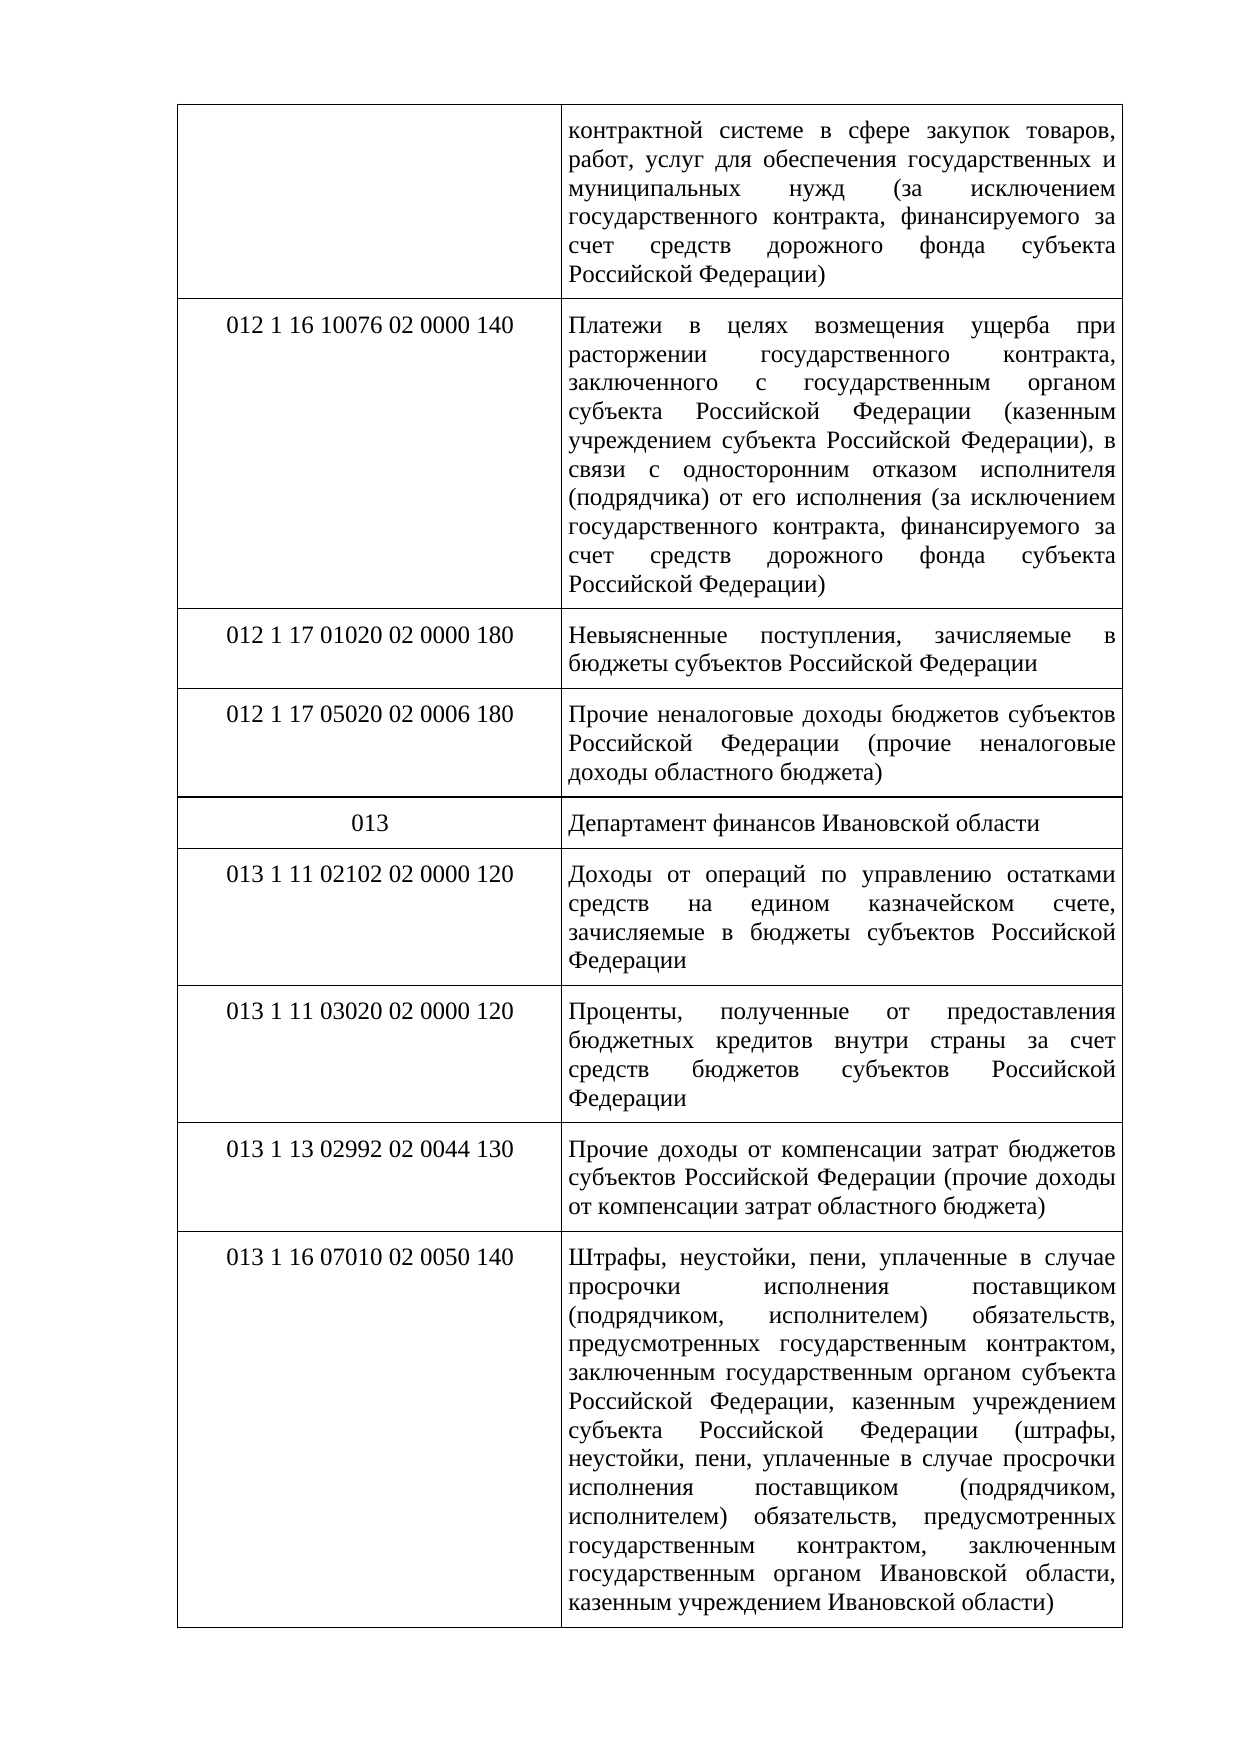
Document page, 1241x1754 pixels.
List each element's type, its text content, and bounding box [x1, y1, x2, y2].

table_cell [562, 105, 1122, 298]
table_cell Прочие неналоговые доходы бюджетов субъектов Российской Федерации (прочие неналоговые доходы областного бюджета) [562, 689, 1122, 796]
table_cell Доходы от операций по управлению остатками средств на едином казначейском счете, зачисляемые в бюджеты субъектов Российской Федерации [562, 849, 1122, 985]
table_cell 012 1 17 05020 02 0006 180 [178, 689, 561, 796]
table_cell 013 1 11 03020 02 0000 120 [178, 986, 561, 1122]
table_cell Штрафы, неустойки, пени, уплаченные в случае просрочки исполнения поставщиком (подрядчиком, исполнителем) обязательств, предусмотренных государственным контрактом, заключенным государственным органом субъекта Российской Федерации, казенным учреждением субъекта Российской Федерации (штрафы, неустойки, пени, уплаченные в случае просрочки исполнения поставщиком (подрядчиком, исполнителем) обязательств, предусмотренных государственным контрактом, заключенным государственным органом Ивановской области, казенным учреждением Ивановской области) [562, 1232, 1122, 1627]
table_cell 012 1 16 10076 02 0000 140 [178, 299, 561, 608]
table_cell Невыясненные поступления, зачисляемые в бюджеты субъектов Российской Федерации [562, 609, 1122, 688]
table_cell 012 1 17 01020 02 0000 180 [178, 609, 561, 688]
table_cell 013 1 16 07010 02 0050 140 [178, 1232, 561, 1627]
table_cell 013 1 11 02102 02 0000 120 [178, 849, 561, 985]
table_cell 013 1 13 02992 02 0044 130 [178, 1123, 561, 1231]
table_cell 013 [178, 798, 561, 847]
table_cell Платежи в целях возмещения ущерба при расторжении государственного контракта, заключенного с государственным органом субъекта Российской Федерации (казенным учреждением субъекта Российской Федерации), в связи с односторонним отказом исполнителя (подрядчика) от его исполнения (за исключением государственного контракта, финансируемого за счет средств дорожного фонда субъекта Российской Федерации) [562, 299, 1122, 608]
table_cell Проценты, полученные от предоставления бюджетных кредитов внутри страны за счет средств бюджетов субъектов Российской Федерации [562, 986, 1122, 1122]
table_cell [178, 105, 561, 298]
table_cell Прочие доходы от компенсации затрат бюджетов субъектов Российской Федерации (прочие доходы от компенсации затрат областного бюджета) [562, 1123, 1122, 1231]
table_cell Департамент финансов Ивановской области [562, 798, 1122, 847]
